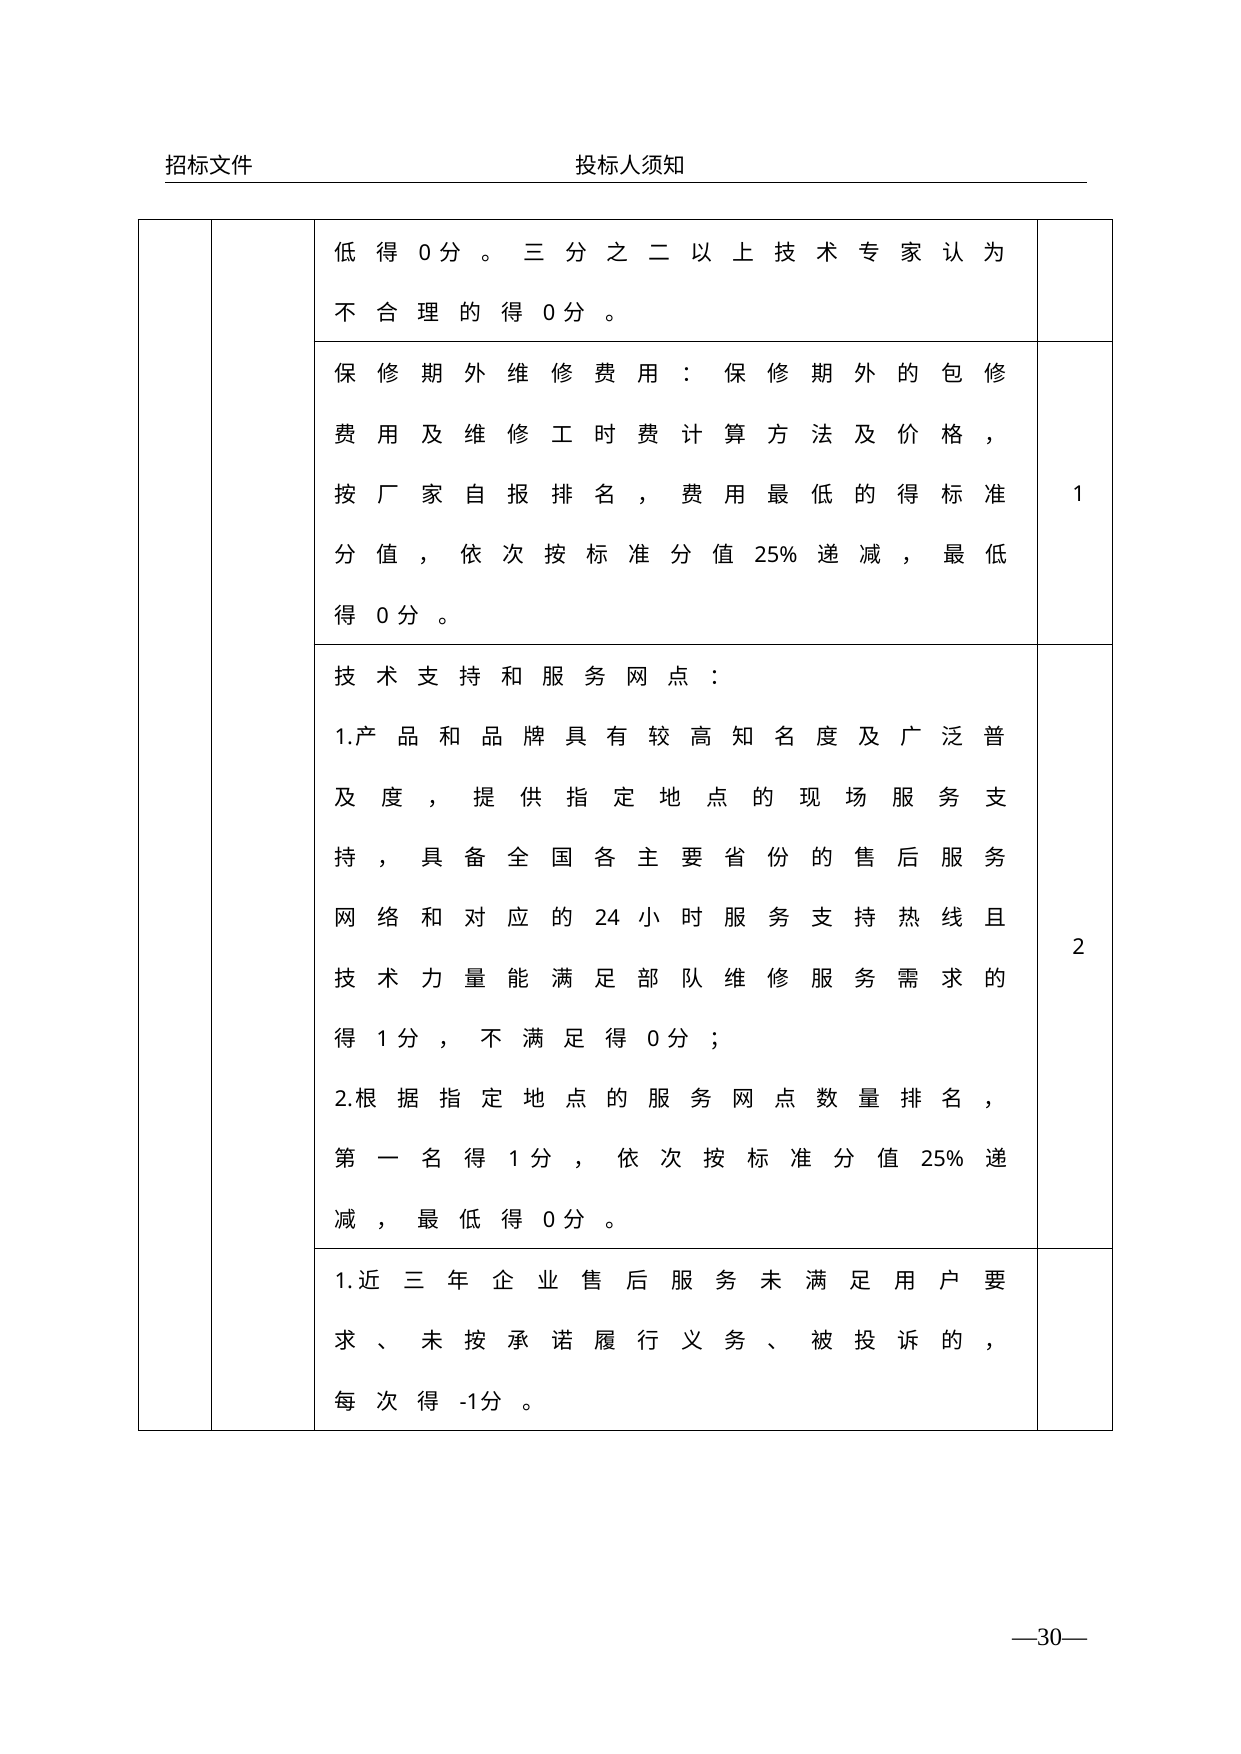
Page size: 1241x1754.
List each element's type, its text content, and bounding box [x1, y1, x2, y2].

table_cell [315, 220, 1037, 341]
table_cell 1.近三年企业售后服务未满足用户要求、未按承诺履行义务、被投诉的，每次得-1分。 [315, 1249, 1037, 1430]
table_cell 技术支持和服务网点： 1.产品和品牌具有较高知名度及广泛普及度，提供指定地点的现场服务支持，具备全国各主要省份的售后服务网络和对应的24小时服务支持热线且技术力量能满足部队维修服务需求的得1分，不满足得0分； 2.根据指定地点的服务网点数量排名，第一名得1分，依次按标准分值25%递减，最低得0分。 [315, 645, 1037, 1248]
table_cell 1 [1038, 220, 1112, 341]
table_cell [1038, 1249, 1112, 1430]
table_cell 2 [1038, 645, 1112, 1248]
table_cell 1 [1038, 342, 1112, 644]
table_cell 保修期外维修费用：保修期外的包修费用及维修工时费计算方法及价格，按厂家自报排名，费用最低的得标准分值，依次按标准分值25%递减，最低得0分。 [315, 342, 1037, 644]
